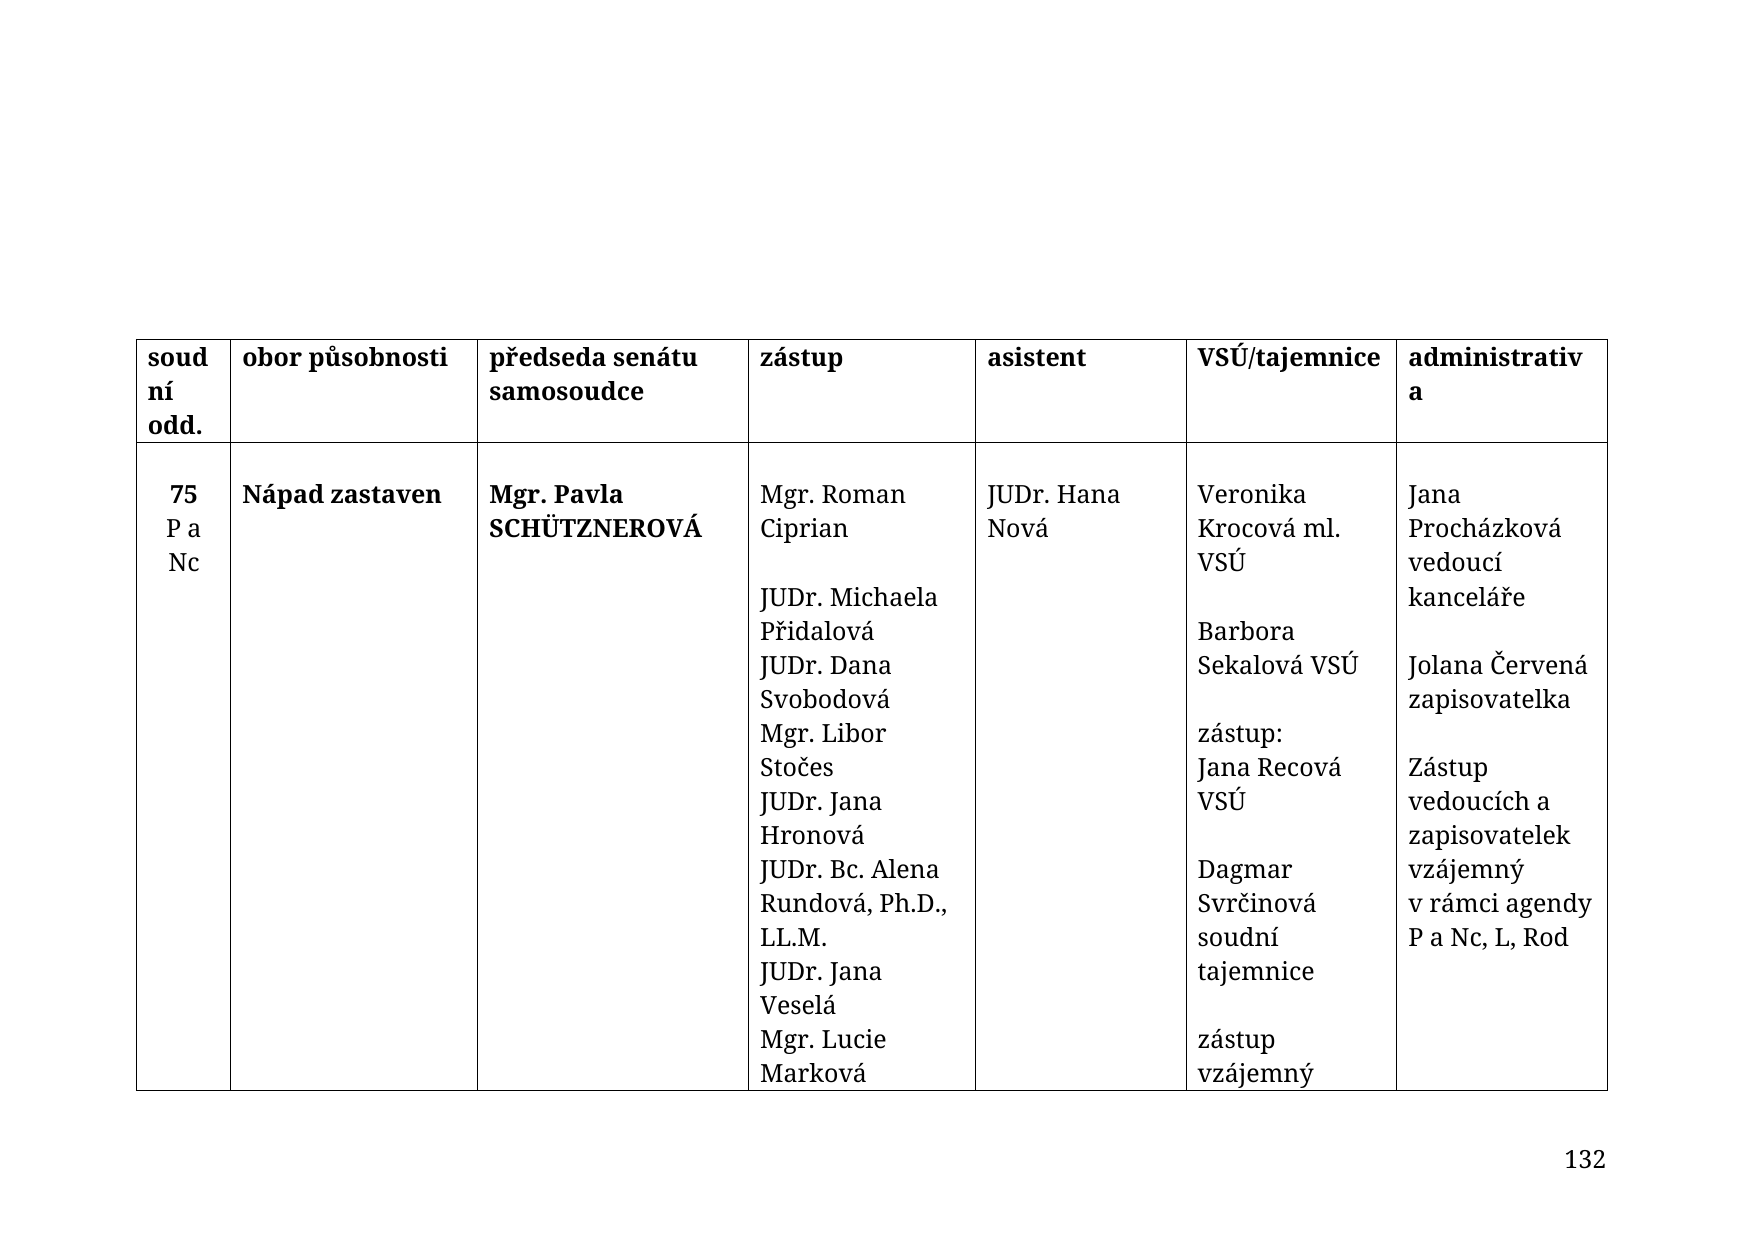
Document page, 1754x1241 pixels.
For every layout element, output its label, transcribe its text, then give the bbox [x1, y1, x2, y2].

table_header předseda senátu samosoudce [478, 340, 748, 442]
table_header obor působnosti [231, 340, 477, 442]
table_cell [1397, 443, 1607, 1090]
table_header VSÚ/tajemnice [1187, 340, 1396, 442]
table_cell Nápad zastaven [231, 443, 477, 1090]
table_cell JUDr. Hana Nová [976, 443, 1186, 1090]
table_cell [1187, 443, 1396, 1090]
table_cell 75 P a Nc [137, 443, 230, 1090]
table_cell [749, 443, 975, 1090]
table_header asistent [976, 340, 1186, 442]
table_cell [478, 443, 748, 1090]
table_header zástup [749, 340, 975, 442]
table_header soudní odd. [137, 340, 230, 442]
table_header administrativa [1397, 340, 1607, 442]
